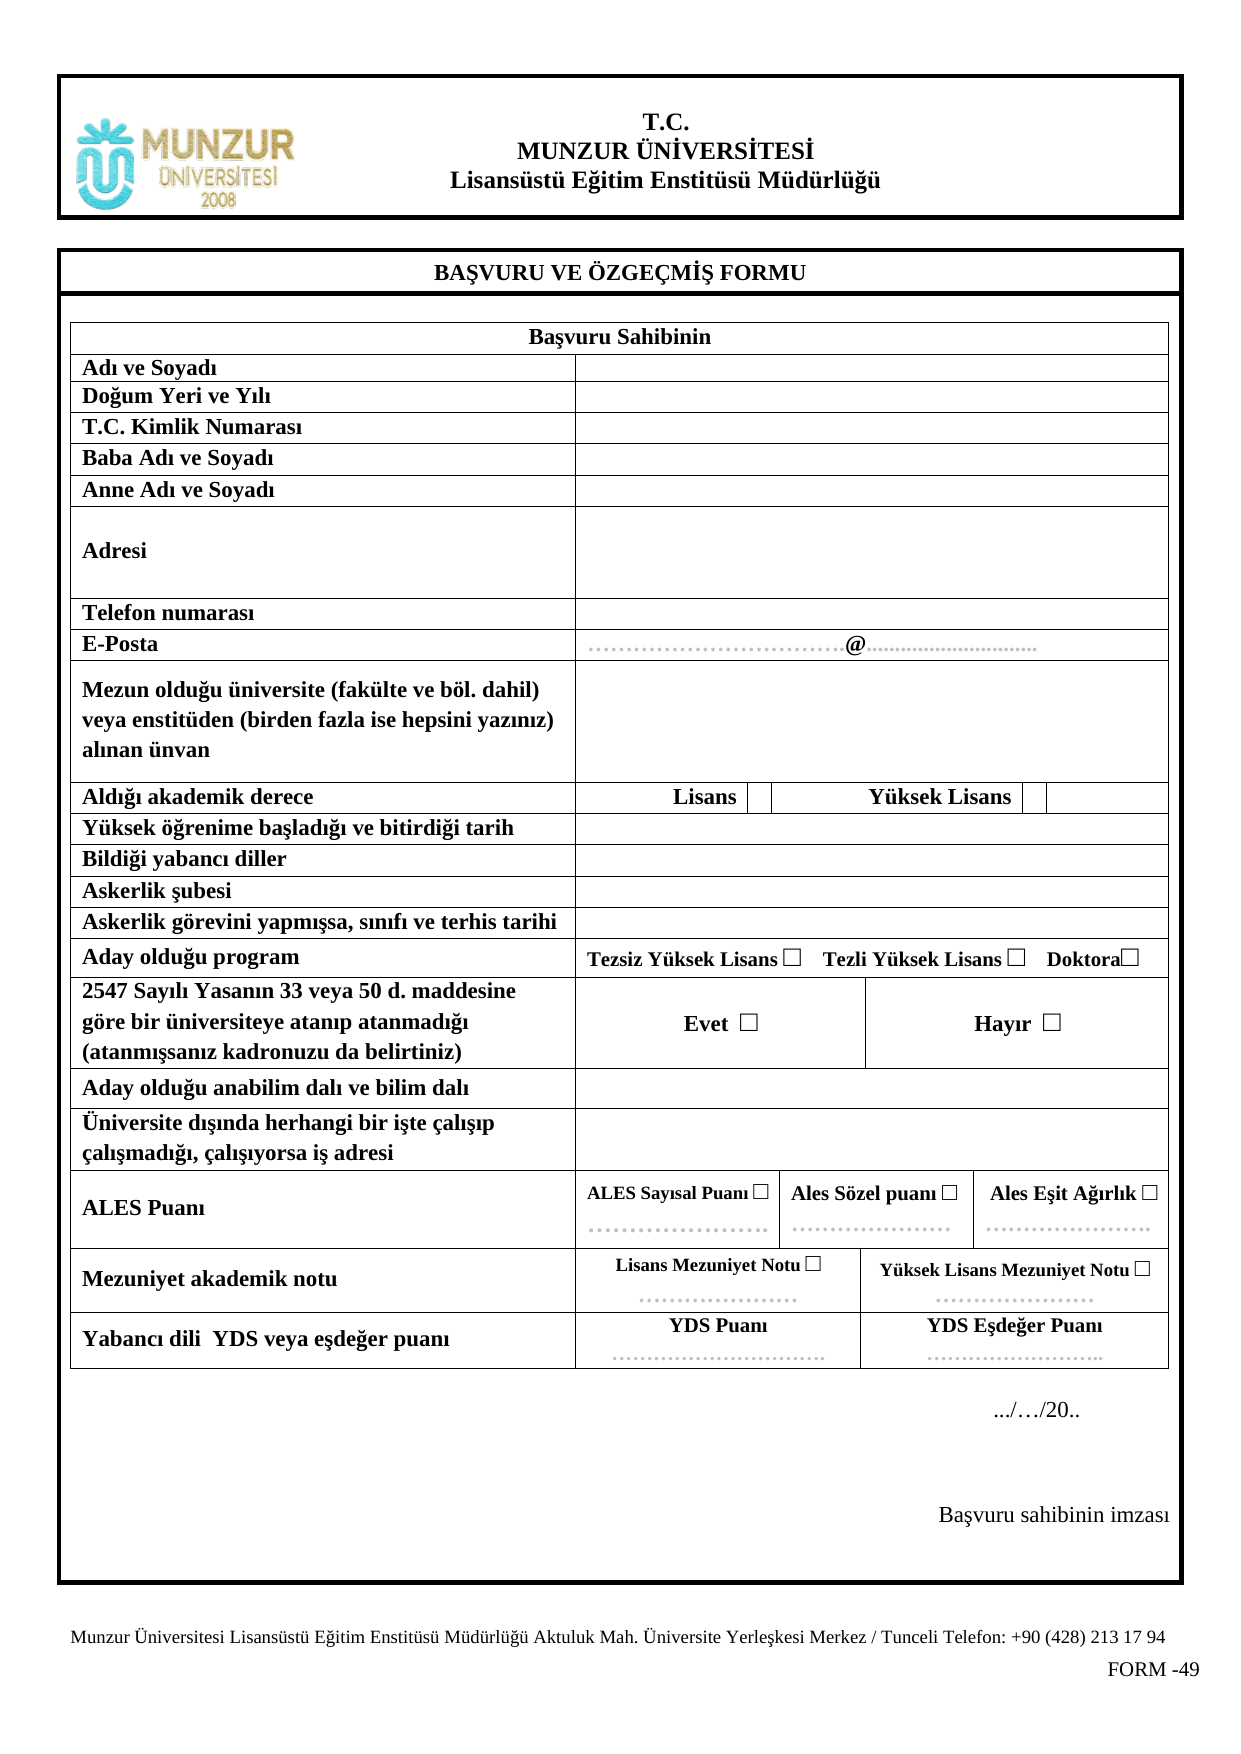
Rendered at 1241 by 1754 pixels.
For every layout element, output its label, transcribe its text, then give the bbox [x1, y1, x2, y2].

table_header BAŞVURU VE ÖZGEÇMİŞ FORMU [61, 252, 1179, 291]
table_cell .../…/20.. Başvuru sahibinin imzası [61, 296, 1179, 1580]
picture [71, 118, 295, 210]
